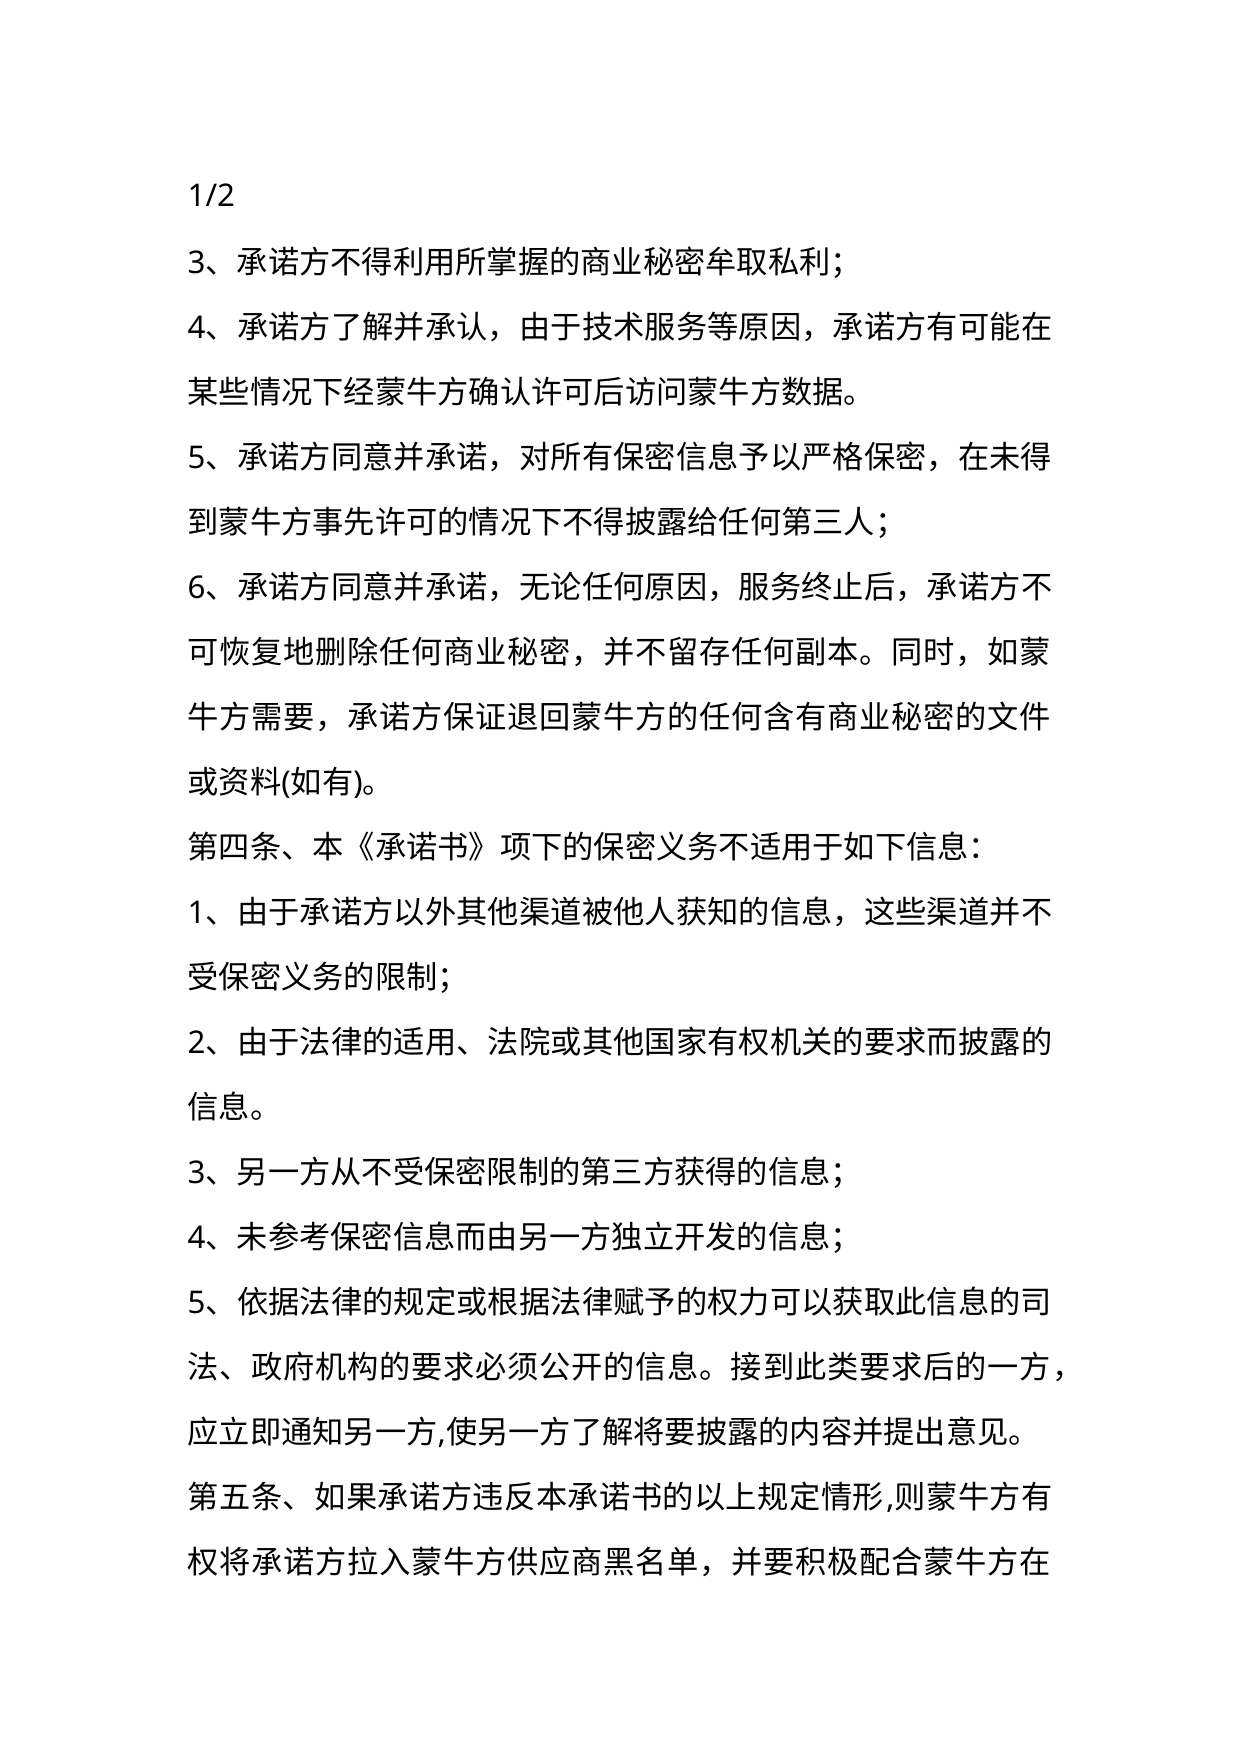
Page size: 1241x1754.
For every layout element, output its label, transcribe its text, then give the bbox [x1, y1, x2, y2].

text 6、承诺方同意并承诺，无论任何原因，服务终止后，承诺方不可恢复地删除任何商业秘密，并不留存任何副本。同时，如蒙牛方需要，承诺方保证退回蒙牛方的任何含有商业秘密的文件或资料(如有)。 [187, 552, 1053, 812]
text 3、承诺方不得利用所掌握的商业秘密牟取私利； [187, 227, 1053, 292]
text 5、依据法律的规定或根据法律赋予的权力可以获取此信息的司法、政府机构的要求必须公开的信息。接到此类要求后的一方，应立即通知另一方,使另一方了解将要披露的内容并提出意见。 [187, 1267, 1053, 1462]
text 4、承诺方了解并承认，由于技术服务等原因，承诺方有可能在某些情况下经蒙牛方确认许可后访问蒙牛方数据。 [187, 292, 1053, 422]
text 1/2 [187, 162, 1053, 227]
text 4、未参考保密信息而由另一方独立开发的信息； [187, 1202, 1053, 1267]
text 3、另一方从不受保密限制的第三方获得的信息； [187, 1137, 1053, 1202]
text 第四条、本《承诺书》项下的保密义务不适用于如下信息： [187, 812, 1053, 877]
text 1、由于承诺方以外其他渠道被他人获知的信息，这些渠道并不受保密义务的限制； [187, 877, 1053, 1007]
text 2、由于法律的适用、法院或其他国家有权机关的要求而披露的信息。 [187, 1007, 1053, 1137]
text 5、承诺方同意并承诺，对所有保密信息予以严格保密，在未得到蒙牛方事先许可的情况下不得披露给任何第三人； [187, 422, 1053, 552]
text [187, 1462, 1053, 1592]
